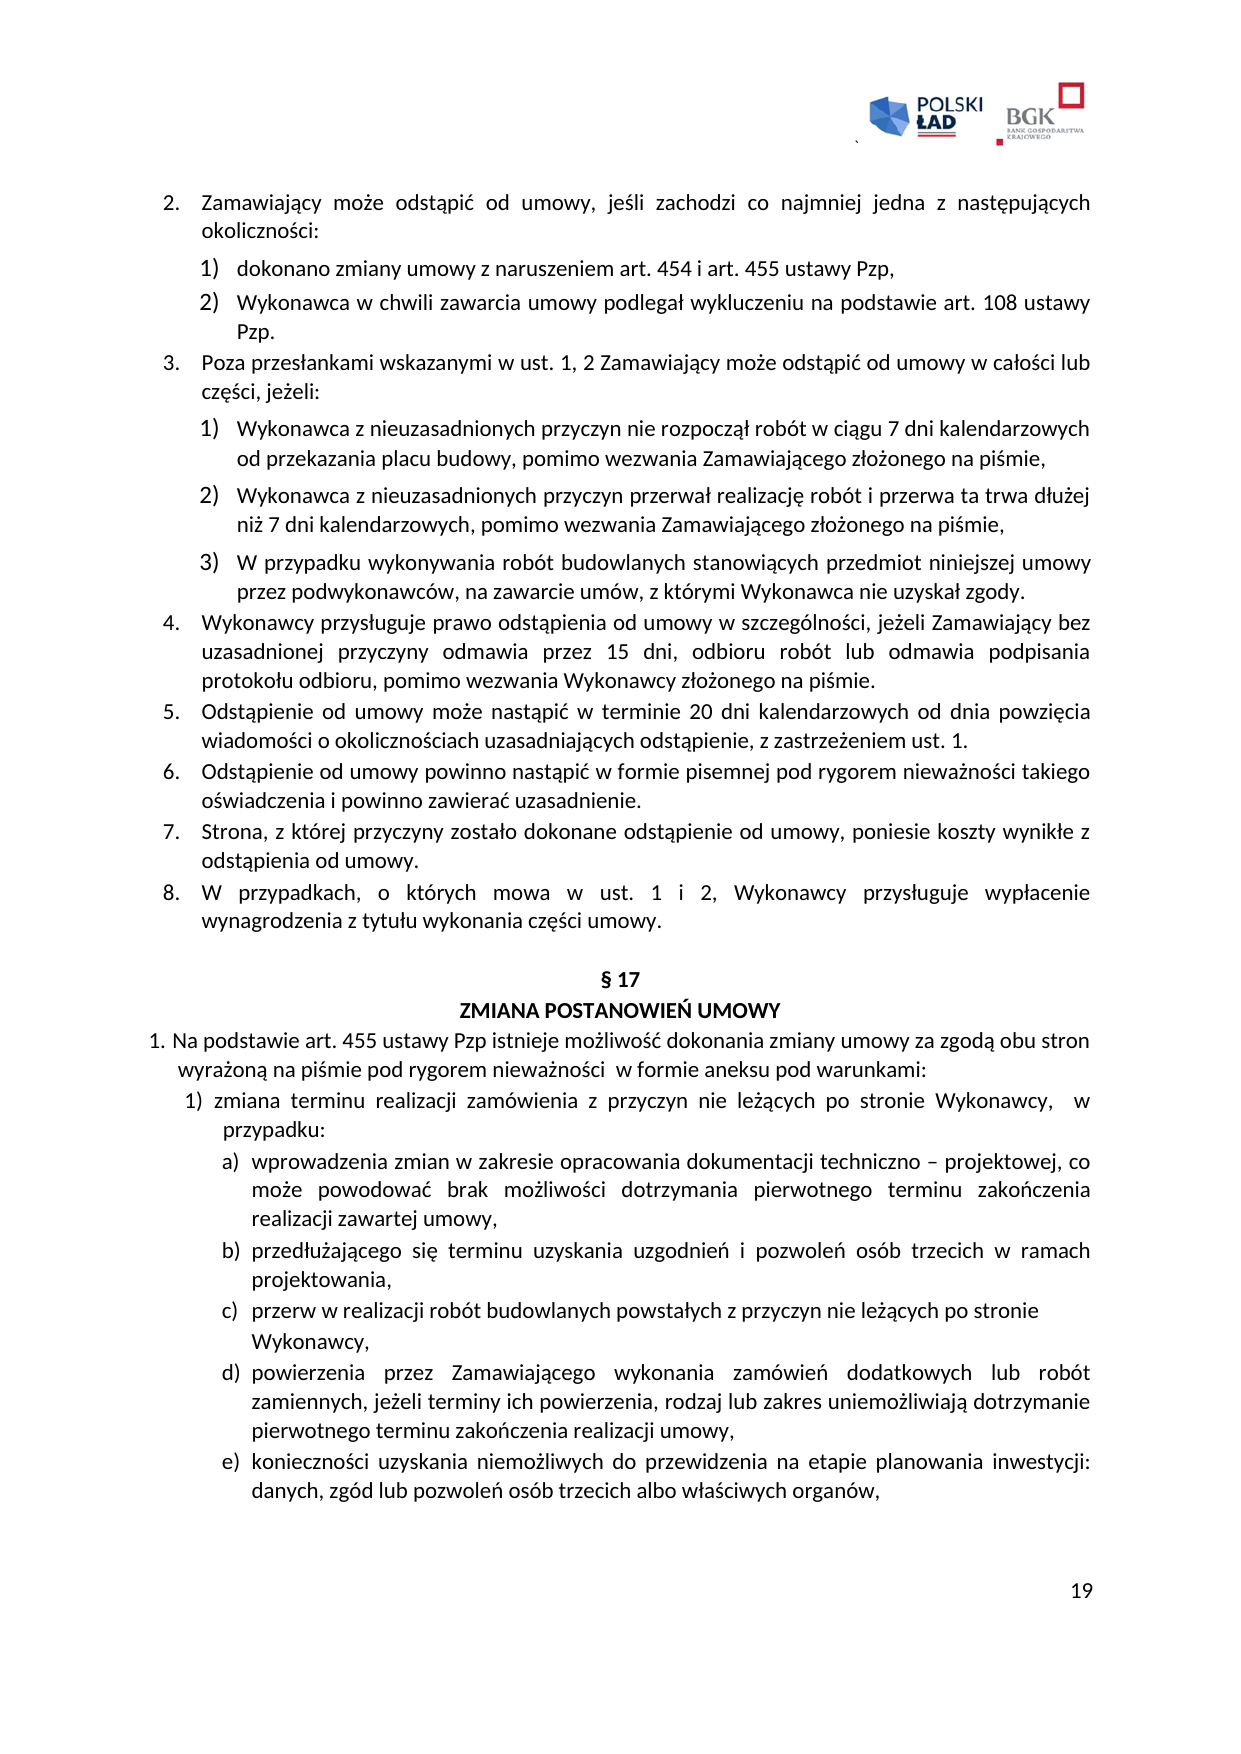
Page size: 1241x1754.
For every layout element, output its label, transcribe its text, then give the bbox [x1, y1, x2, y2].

list powierzenia przez Zamawiającego wykonania zamówień dodatkowych lub robót zamiennych, jeżeli terminy ich powierzenia, rodzaj lub zakres uniemożliwiają dotrzymanie pierwotnego terminu zakończenia realizacji umowy, [222, 1358, 1092, 1444]
list Odstąpienie od umowy powinno nastąpić w formie pisemnej pod rygorem nieważności takiego oświadczenia i powinno zawierać uzasadnienie. [163, 757, 1092, 814]
list Zamawiający może odstąpić od umowy, jeśli zachodzi co najmniej jedna z następujących okoliczności: [163, 188, 1092, 245]
text § 17 [192, 966, 1049, 993]
list Strona, z której przyczyny zostało dokonane odstąpienie od umowy, poniesie koszty wynikłe z odstąpienia od umowy. [163, 817, 1092, 874]
list wprowadzenia zmian w zakresie opracowania dokumentacji techniczno – projektowej, co może powodować brak możliwości dotrzymania pierwotnego terminu zakończenia realizacji zawartej umowy, [222, 1147, 1092, 1232]
list Wykonawca z nieuzasadnionych przyczyn przerwał realizację robót i przerwa ta trwa dłużej niż 7 dni kalendarzowych, pomimo wezwania Zamawiającego złożonego na piśmie, [199, 479, 1092, 538]
text 1) zmiana terminu realizacji zamówienia z przyczyn nie leżących po stronie Wykonawcy, w przypadku: [184, 1087, 1092, 1143]
list przedłużającego się terminu uzyskania uzgodnień i pozwoleń osób trzecich w ramach projektowania, [222, 1236, 1092, 1293]
text 1. Na podstawie art. 455 ustawy Pzp istnieje możliwość dokonania zmiany umowy za zgodą obu stron wyrażoną na piśmie pod rygorem nieważności w formie aneksu pod warunkami: [148, 1027, 1092, 1083]
text ZMIANA POSTANOWIEŃ UMOWY [192, 996, 1048, 1024]
picture [858, 77, 1094, 152]
list Wykonawcy przysługuje prawo odstąpienia od umowy w szczególności, jeżeli Zamawiający bez uzasadnionej przyczyny odmawia przez 15 dni, odbioru robót lub odmawia podpisania protokołu odbioru, pomimo wezwania Wykonawcy złożonego na piśmie. [163, 608, 1092, 694]
list dokonano zmiany umowy z naruszeniem art. 454 i art. 455 ustawy Pzp, [199, 252, 1092, 282]
list W przypadku wykonywania robót budowlanych stanowiących przedmiot niniejszej umowy przez podwykonawców, na zawarcie umów, z którymi Wykonawca nie uzyskał zgody. [199, 546, 1092, 605]
text Wykonawcy, [251, 1327, 1092, 1355]
list Wykonawca w chwili zawarcia umowy podlegał wykluczeniu na podstawie art. 108 ustawy Pzp. [199, 286, 1092, 345]
list Poza przesłankami wskazanymi w ust. 1, 2 Zamawiający może odstąpić od umowy w całości lub części, jeżeli: [163, 348, 1092, 405]
list W przypadkach, o których mowa w ust. 1 i 2, Wykonawcy przysługuje wypłacenie wynagrodzenia z tytułu wykonania części umowy. [163, 878, 1092, 934]
list Wykonawca z nieuzasadnionych przyczyn nie rozpoczął robót w ciągu 7 dni kalendarzowych od przekazania placu budowy, pomimo wezwania Zamawiającego złożonego na piśmie, [199, 413, 1092, 472]
list konieczności uzyskania niemożliwych do przewidzenia na etapie planowania inwestycji: danych, zgód lub pozwoleń osób trzecich albo właściwych organów, [222, 1447, 1092, 1504]
list przerw w realizacji robót budowlanych powstałych z przyczyn nie leżących po stronie [222, 1296, 1092, 1324]
list Odstąpienie od umowy może nastąpić w terminie 20 dni kalendarzowych od dnia powzięcia wiadomości o okolicznościach uzasadniających odstąpienie, z zastrzeżeniem ust. 1. [163, 697, 1092, 754]
